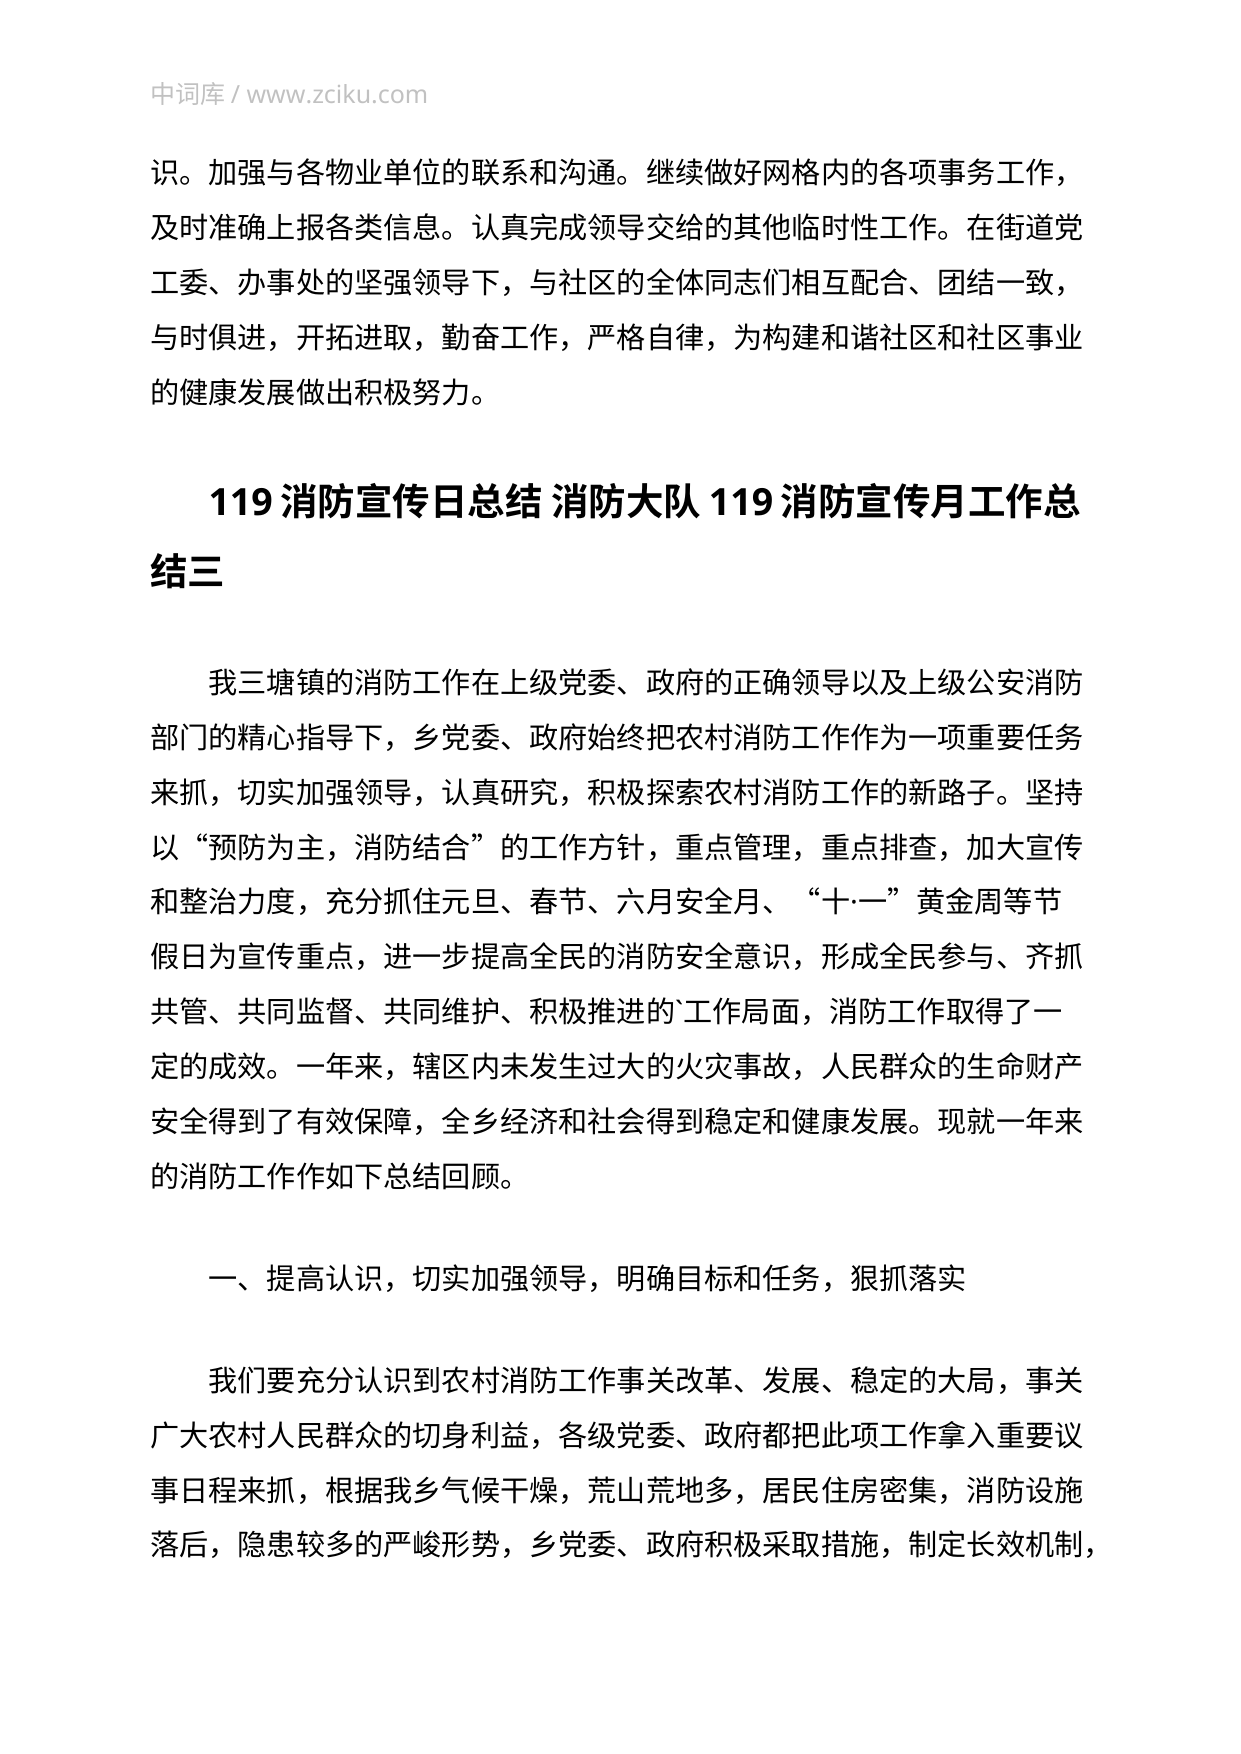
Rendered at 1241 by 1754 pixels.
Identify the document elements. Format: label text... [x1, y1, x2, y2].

text 我三塘镇的消防工作在上级党委、政府的正确领导以及上级公安消防部门的精心指导下，乡党委、政府始终把农村消防工作作为一项重要任务来抓，切实加强领导，认真研究，积极探索农村消防工作的新路子。坚持以“预防为主，消防结合”的工作方针，重点管理，重点排查，加大宣传和整治力度，充分抓住元旦、春节、六月安全月、“十·一”黄金周等节假日为宣传重点，进一步提高全民的消防安全意识，形成全民参与、齐抓共管、共同监督、共同维护、积极推进的`工作局面，消防工作取得了一定的成效。一年来，辖区内未发生过大的火灾事故，人民群众的生命财产安全得到了有效保障，全乡经济和社会得到稳定和健康发展。现就一年来的消防工作作如下总结回顾。 [150, 659, 1090, 1196]
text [150, 150, 1090, 412]
text 一、提高认识，切实加强领导，明确目标和任务，狠抓落实 [150, 1256, 1090, 1298]
text 119消防宣传日总结 消防大队119消防宣传月工作总结三 [150, 471, 1090, 596]
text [150, 1357, 1090, 1564]
